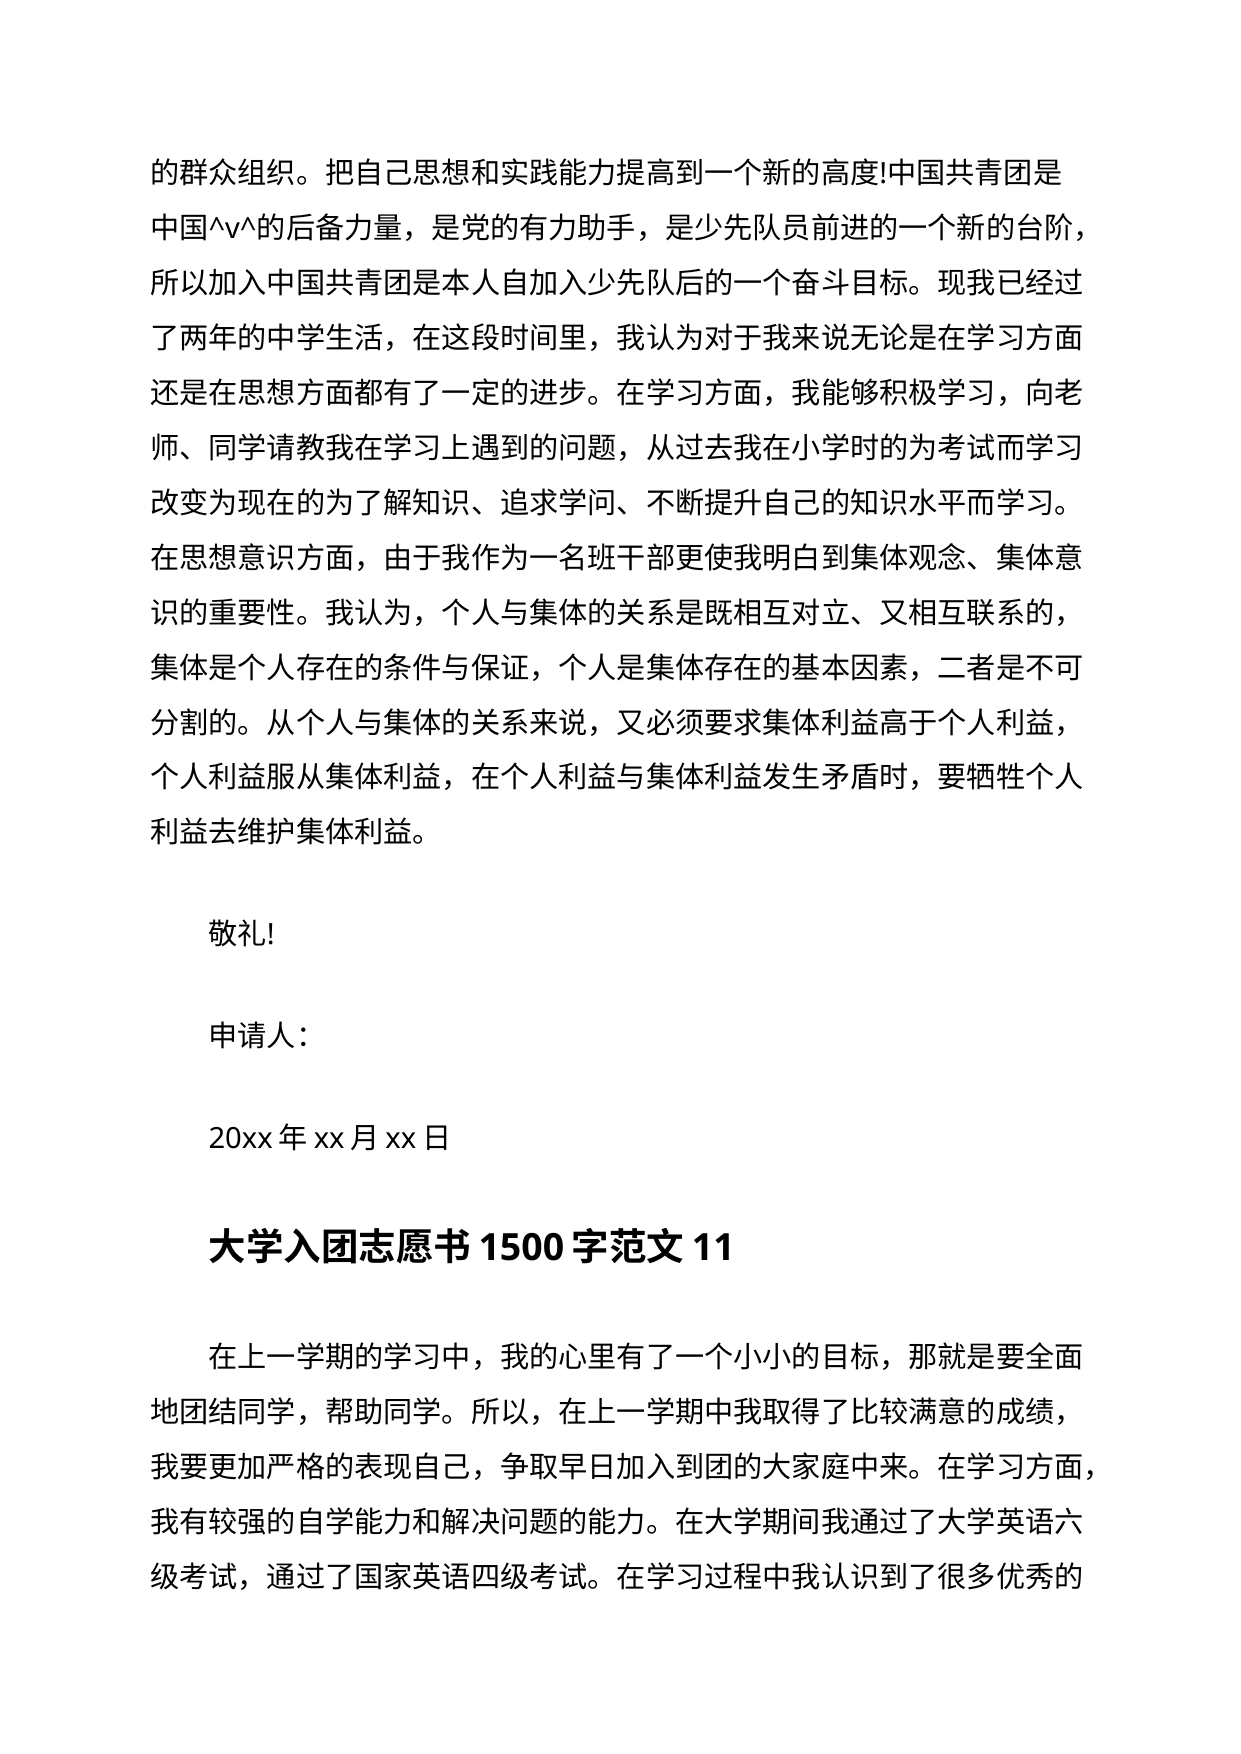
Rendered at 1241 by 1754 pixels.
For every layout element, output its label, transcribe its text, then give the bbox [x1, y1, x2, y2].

text 20xx年xx月xx日 [150, 1114, 1090, 1157]
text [150, 150, 1090, 851]
text 申请人： [150, 1013, 1090, 1055]
text 大学入团志愿书1500字范文11 [150, 1216, 1090, 1271]
text 敬礼! [150, 911, 1090, 953]
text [150, 1334, 1090, 1596]
